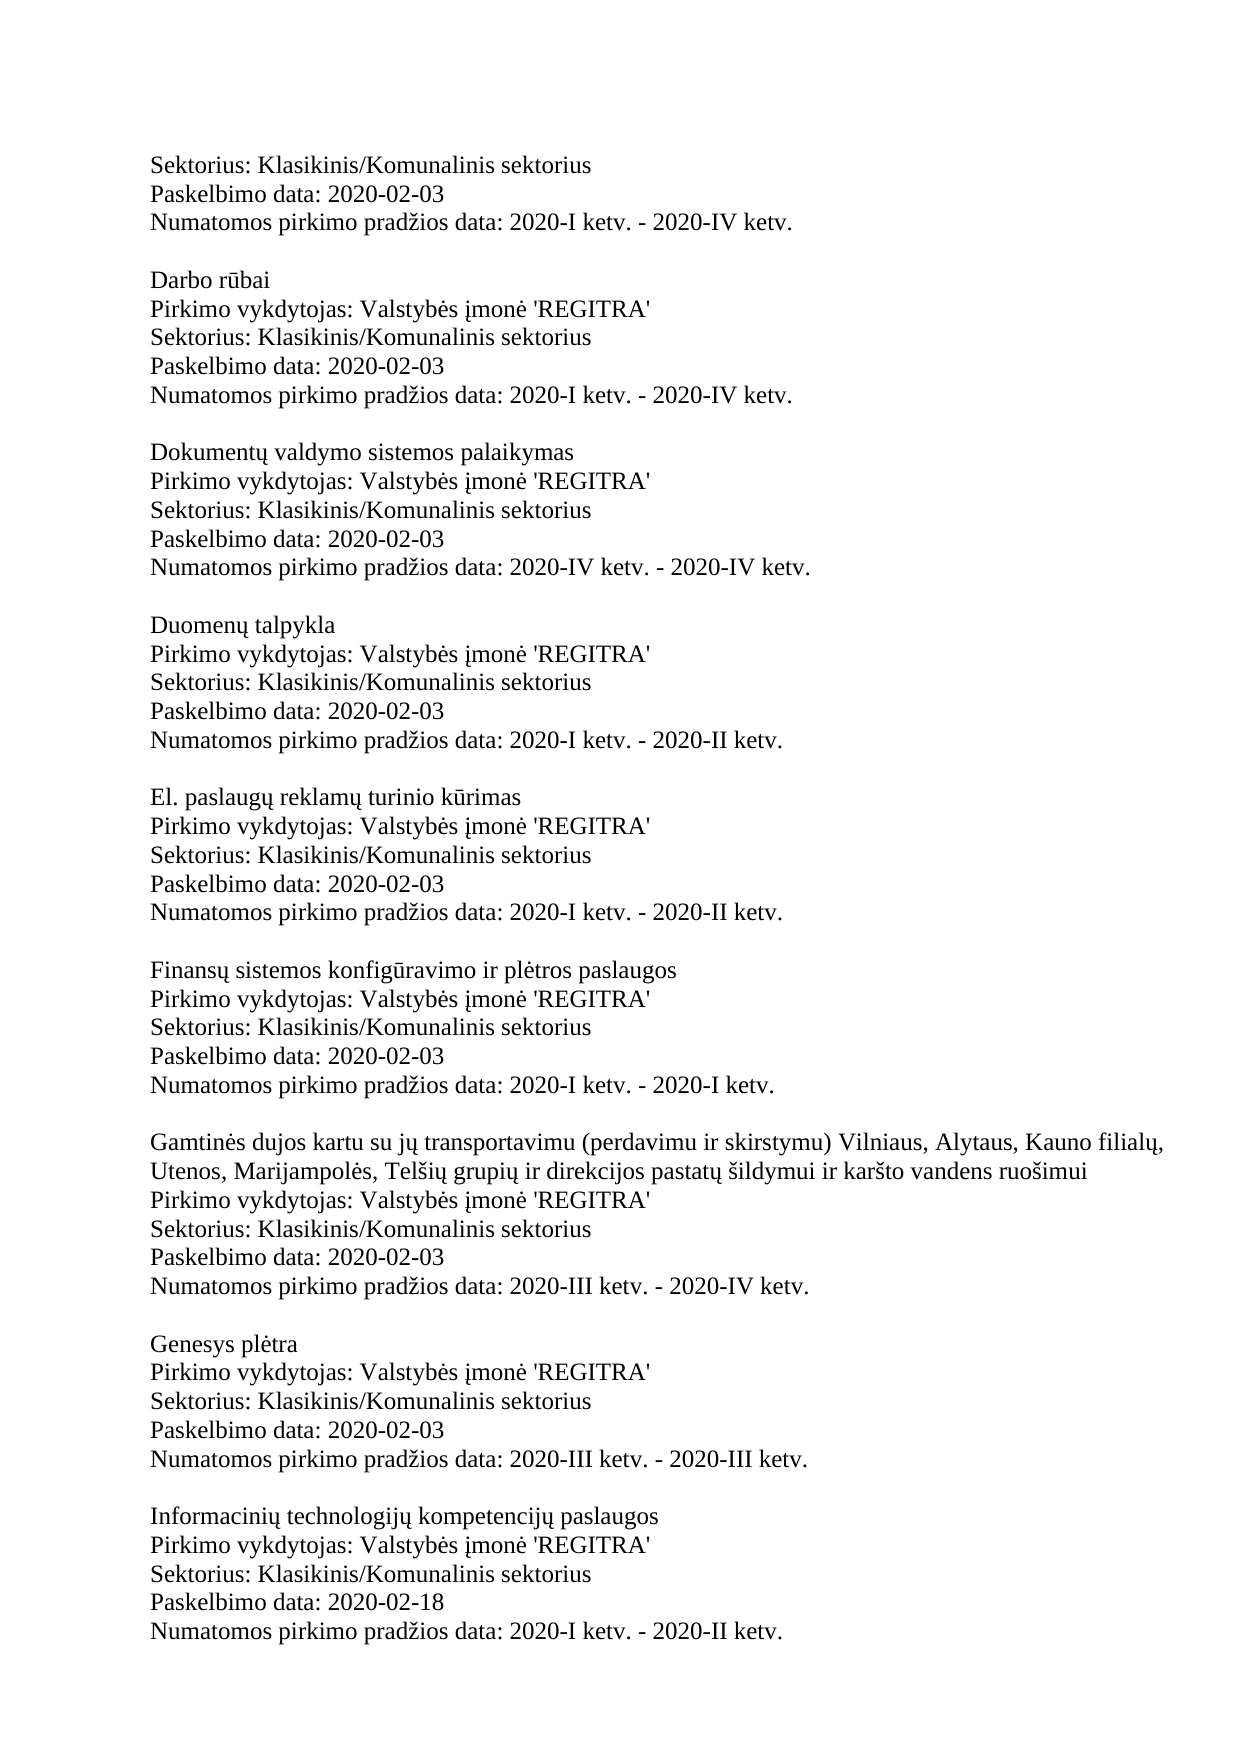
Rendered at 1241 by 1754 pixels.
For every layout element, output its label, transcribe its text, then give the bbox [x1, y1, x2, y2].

text Paskelbimo data: 2020-02-03 [150, 1041, 1181, 1070]
text Sektorius: Klasikinis/Komunalinis sektorius [150, 840, 1181, 869]
text Pirkimo vykdytojas: Valstybės įmonė 'REGITRA' [150, 1185, 1181, 1214]
text Sektorius: Klasikinis/Komunalinis sektorius [150, 1012, 1181, 1041]
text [150, 1559, 1181, 1587]
text Numatomos pirkimo pradžios data: 2020-I ketv. - 2020-II ketv. [150, 897, 1181, 926]
text Finansų sistemos konfigūravimo ir plėtros paslaugos [150, 955, 1181, 984]
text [150, 294, 1181, 322]
text Pirkimo vykdytojas: Valstybės įmonė 'REGITRA' [150, 811, 1181, 840]
text Informacinių technologijų kompetencijų paslaugos [150, 1501, 1181, 1530]
text Numatomos pirkimo pradžios data: 2020-I ketv. - 2020-II ketv. [150, 725, 1181, 754]
text Numatomos pirkimo pradžios data: 2020-I ketv. - 2020-IV ketv. [150, 380, 1181, 409]
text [150, 1530, 1181, 1559]
text Dokumentų valdymo sistemos palaikymas [150, 437, 1181, 466]
text Paskelbimo data: 2020-02-03 [150, 869, 1181, 897]
text Sektorius: Klasikinis/Komunalinis sektorius [150, 322, 1181, 351]
text Darbo rūbai [150, 265, 1181, 294]
text Duomenų talpykla [150, 610, 1181, 639]
text Sektorius: Klasikinis/Komunalinis sektorius [150, 667, 1181, 696]
text Numatomos pirkimo pradžios data: 2020-IV ketv. - 2020-IV ketv. [150, 552, 1181, 581]
text Numatomos pirkimo pradžios data: 2020-I ketv. - 2020-II ketv. [150, 1616, 1181, 1645]
text Gamtinės dujos kartu su jų transportavimu (perdavimu ir skirstymu) Vilniaus, Alytaus, Kauno filialų, Utenos, Marijampolės, Telšių grupių ir direkcijos pastatų šildymui ir karšto vandens ruošimui [150, 1127, 1181, 1185]
text Sektorius: Klasikinis/Komunalinis sektorius [150, 1214, 1181, 1242]
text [150, 207, 1181, 236]
text Paskelbimo data: 2020-02-03 [150, 1242, 1181, 1271]
text Pirkimo vykdytojas: Valstybės įmonė 'REGITRA' [150, 639, 1181, 667]
text Numatomos pirkimo pradžios data: 2020-III ketv. - 2020-III ketv. [150, 1444, 1181, 1472]
text Paskelbimo data: 2020-02-18 [150, 1587, 1181, 1616]
text Paskelbimo data: 2020-02-03 [150, 351, 1181, 380]
text Numatomos pirkimo pradžios data: 2020-I ketv. - 2020-I ketv. [150, 1070, 1181, 1099]
text Sektorius: Klasikinis/Komunalinis sektorius [150, 495, 1181, 524]
text Paskelbimo data: 2020-02-03 [150, 1415, 1181, 1444]
text Genesys plėtra [150, 1329, 1181, 1357]
text El. paslaugų reklamų turinio kūrimas [150, 782, 1181, 811]
text Paskelbimo data: 2020-02-03 [150, 179, 1181, 207]
text Paskelbimo data: 2020-02-03 [150, 696, 1181, 725]
text Numatomos pirkimo pradžios data: 2020-III ketv. - 2020-IV ketv. [150, 1271, 1181, 1300]
text Paskelbimo data: 2020-02-03 [150, 524, 1181, 552]
text Pirkimo vykdytojas: Valstybės įmonė 'REGITRA' [150, 466, 1181, 495]
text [150, 150, 1181, 179]
text Pirkimo vykdytojas: Valstybės įmonė 'REGITRA' [150, 984, 1181, 1012]
text Pirkimo vykdytojas: Valstybės įmonė 'REGITRA' [150, 1357, 1181, 1386]
text Sektorius: Klasikinis/Komunalinis sektorius [150, 1386, 1181, 1415]
